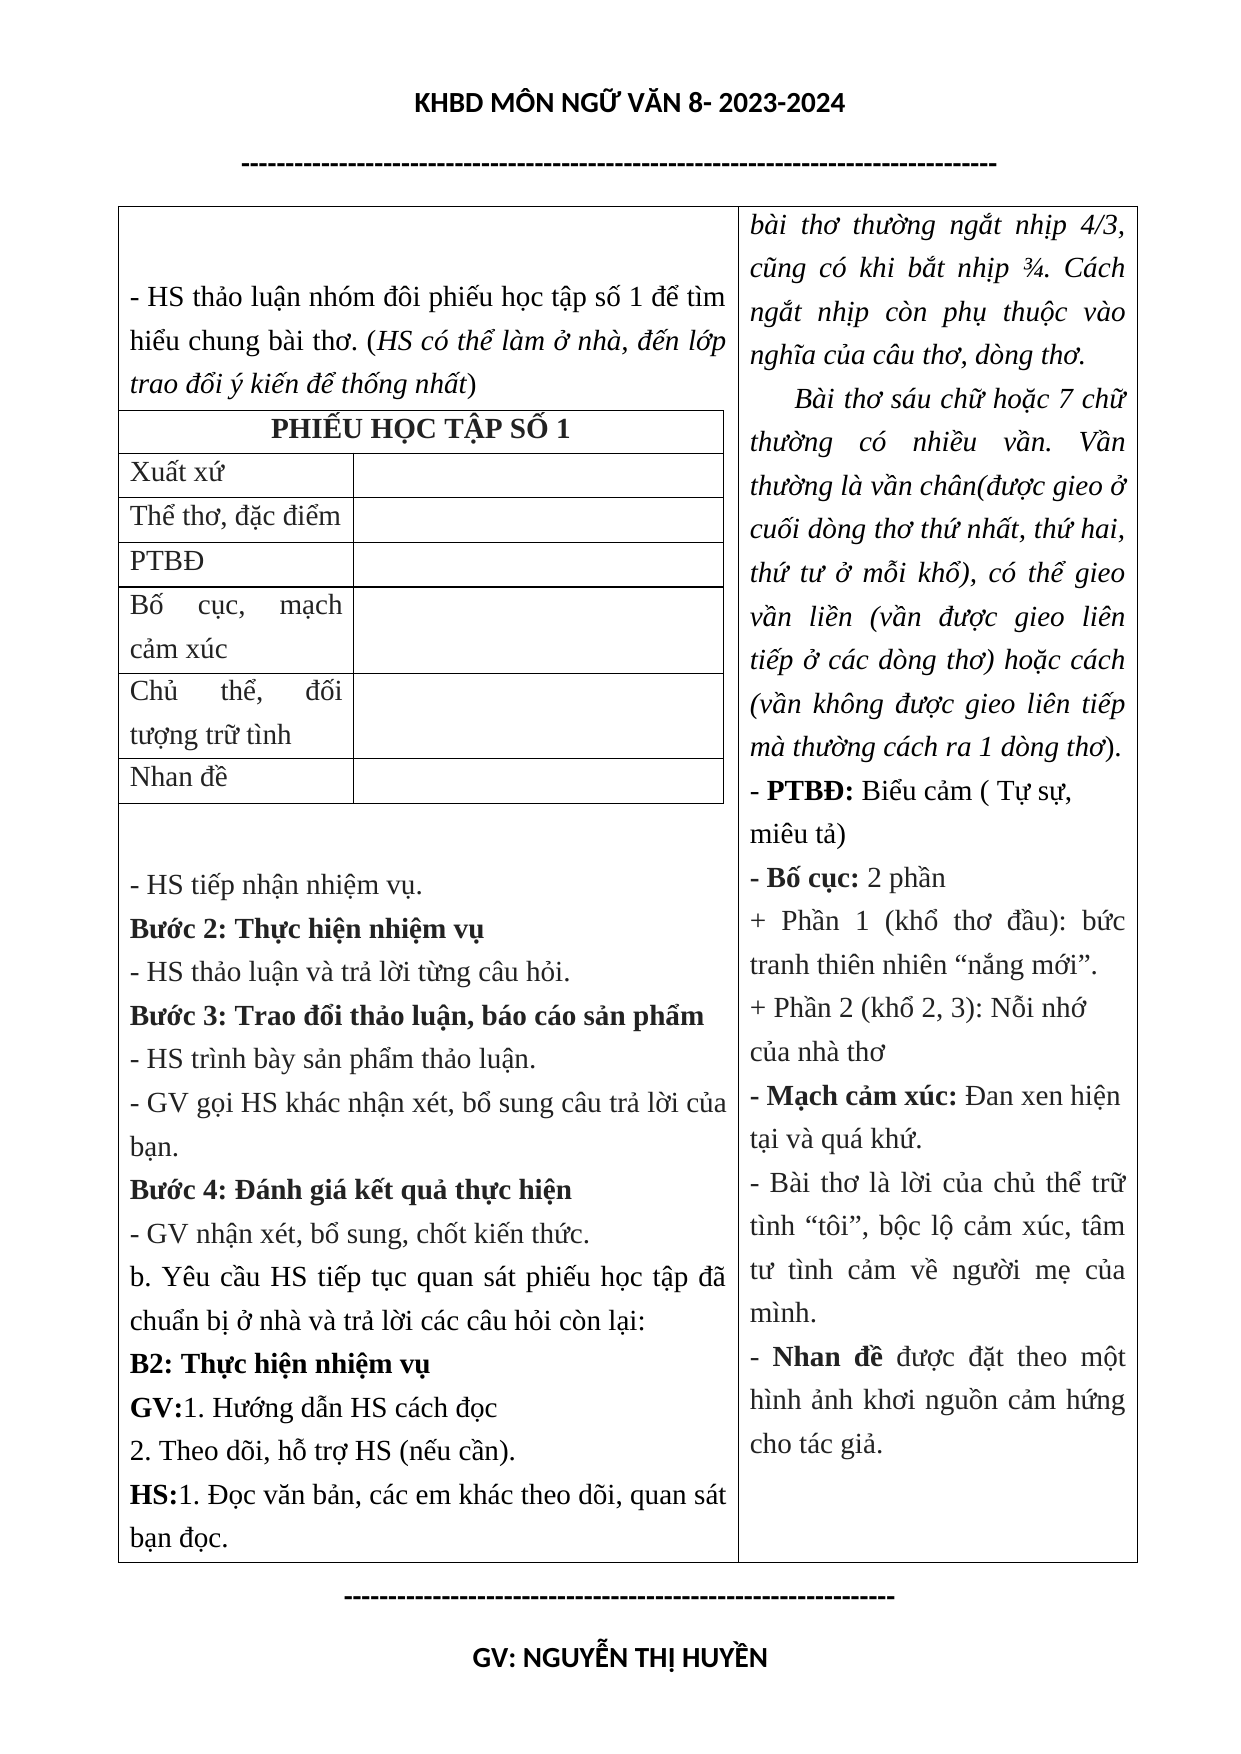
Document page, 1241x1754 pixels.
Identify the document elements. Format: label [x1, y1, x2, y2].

table_cell [739, 207, 1137, 1562]
table_cell [119, 207, 738, 1562]
